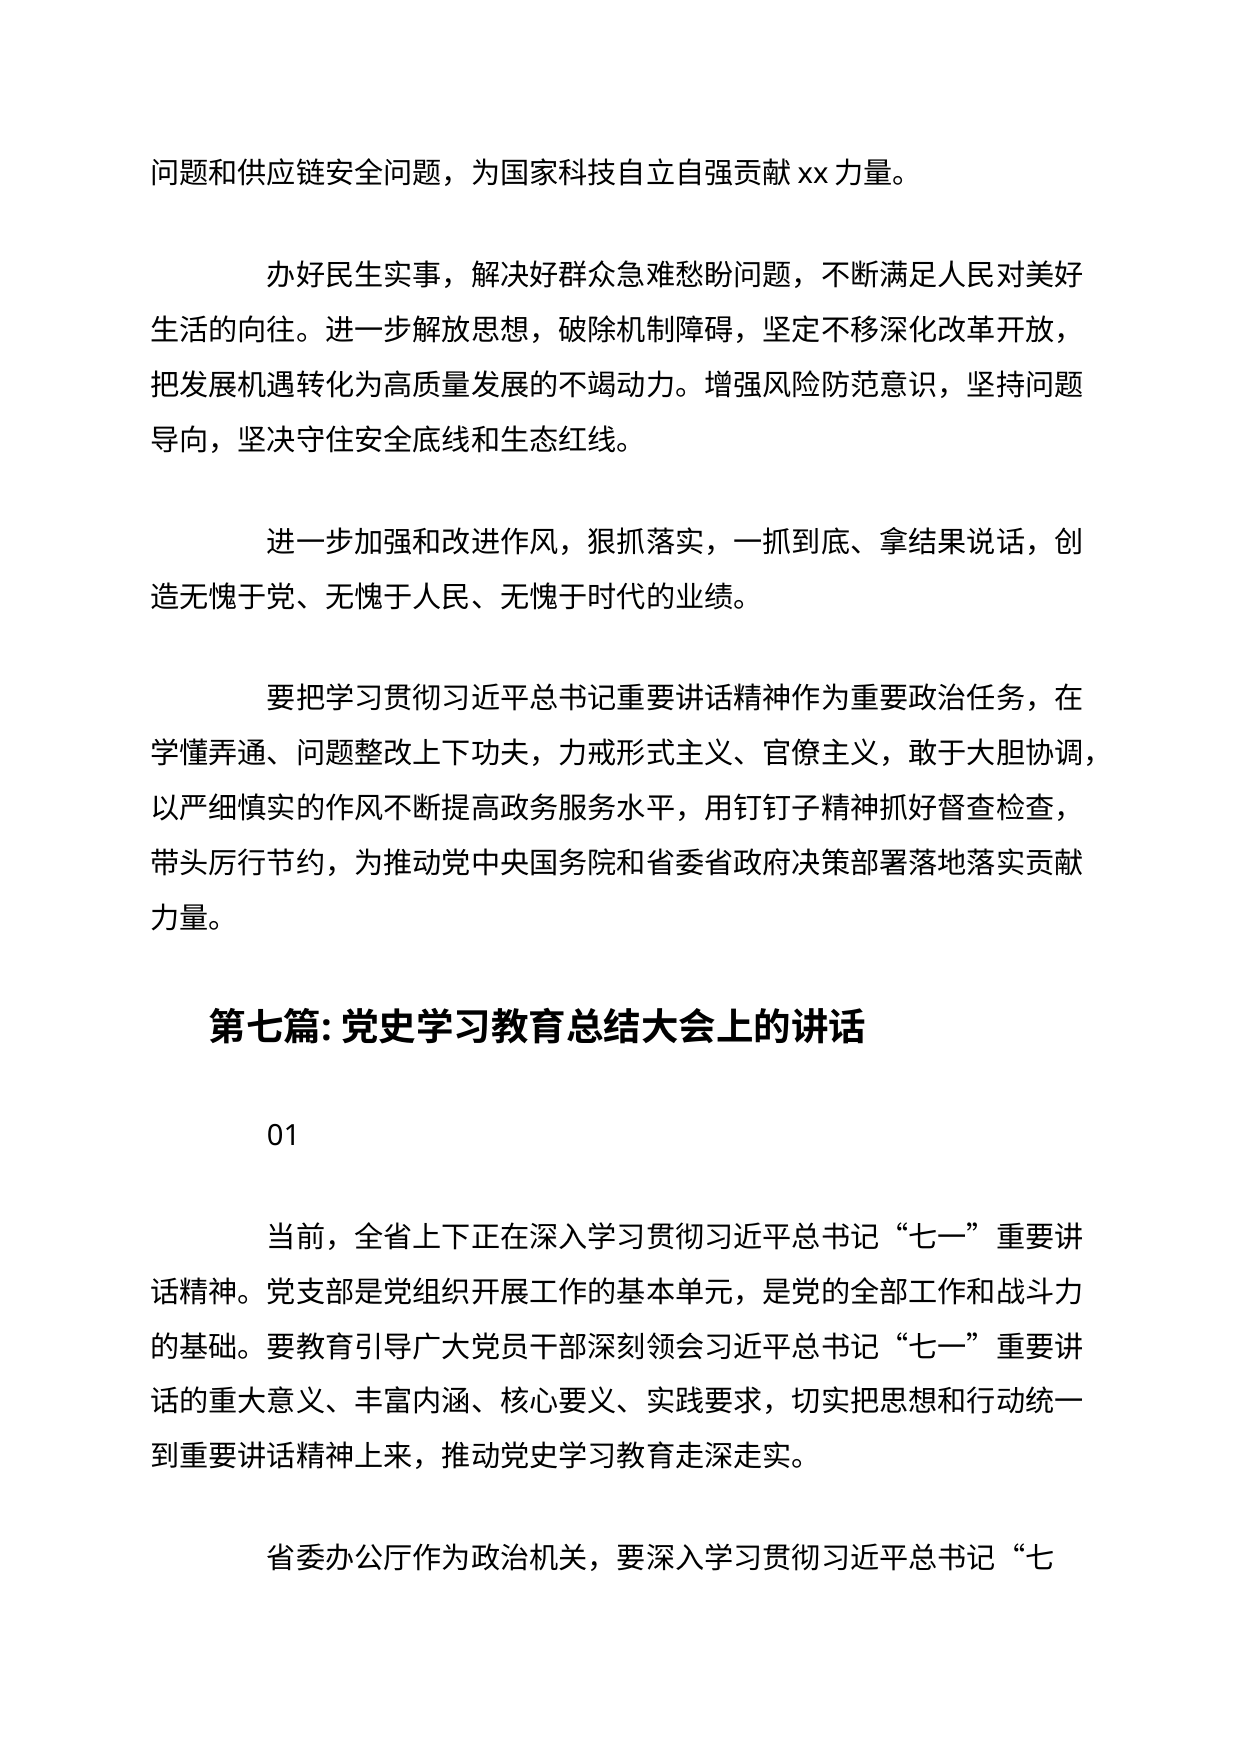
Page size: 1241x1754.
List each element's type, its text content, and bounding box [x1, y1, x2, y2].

text 01 [150, 1114, 1090, 1154]
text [150, 1535, 1090, 1577]
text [150, 150, 1090, 192]
text 第七篇: 党史学习教育总结大会上的讲话 [150, 996, 1090, 1051]
text 进一步加强和改进作风，狠抓落实，一抓到底、拿结果说话，创造无愧于党、无愧于人民、无愧于时代的业绩。 [150, 518, 1090, 616]
text 办好民生实事，解决好群众急难愁盼问题，不断满足人民对美好生活的向往。进一步解放思想，破除机制障碍，坚定不移深化改革开放，把发展机遇转化为高质量发展的不竭动力。增强风险防范意识，坚持问题导向，坚决守住安全底线和生态红线。 [150, 252, 1090, 459]
text 当前，全省上下正在深入学习贯彻习近平总书记“七一”重要讲话精神。党支部是党组织开展工作的基本单元，是党的全部工作和战斗力的基础。要教育引导广大党员干部深刻领会习近平总书记“七一”重要讲话的重大意义、丰富内涵、核心要义、实践要求，切实把思想和行动统一到重要讲话精神上来，推动党史学习教育走深走实。 [150, 1213, 1090, 1475]
text 要把学习贯彻习近平总书记重要讲话精神作为重要政治任务，在学懂弄通、问题整改上下功夫，力戒形式主义、官僚主义，敢于大胆协调，以严细慎实的作风不断提高政务服务水平，用钉钉子精神抓好督查检查，带头厉行节约，为推动党中央国务院和省委省政府决策部署落地落实贡献力量。 [150, 675, 1090, 937]
